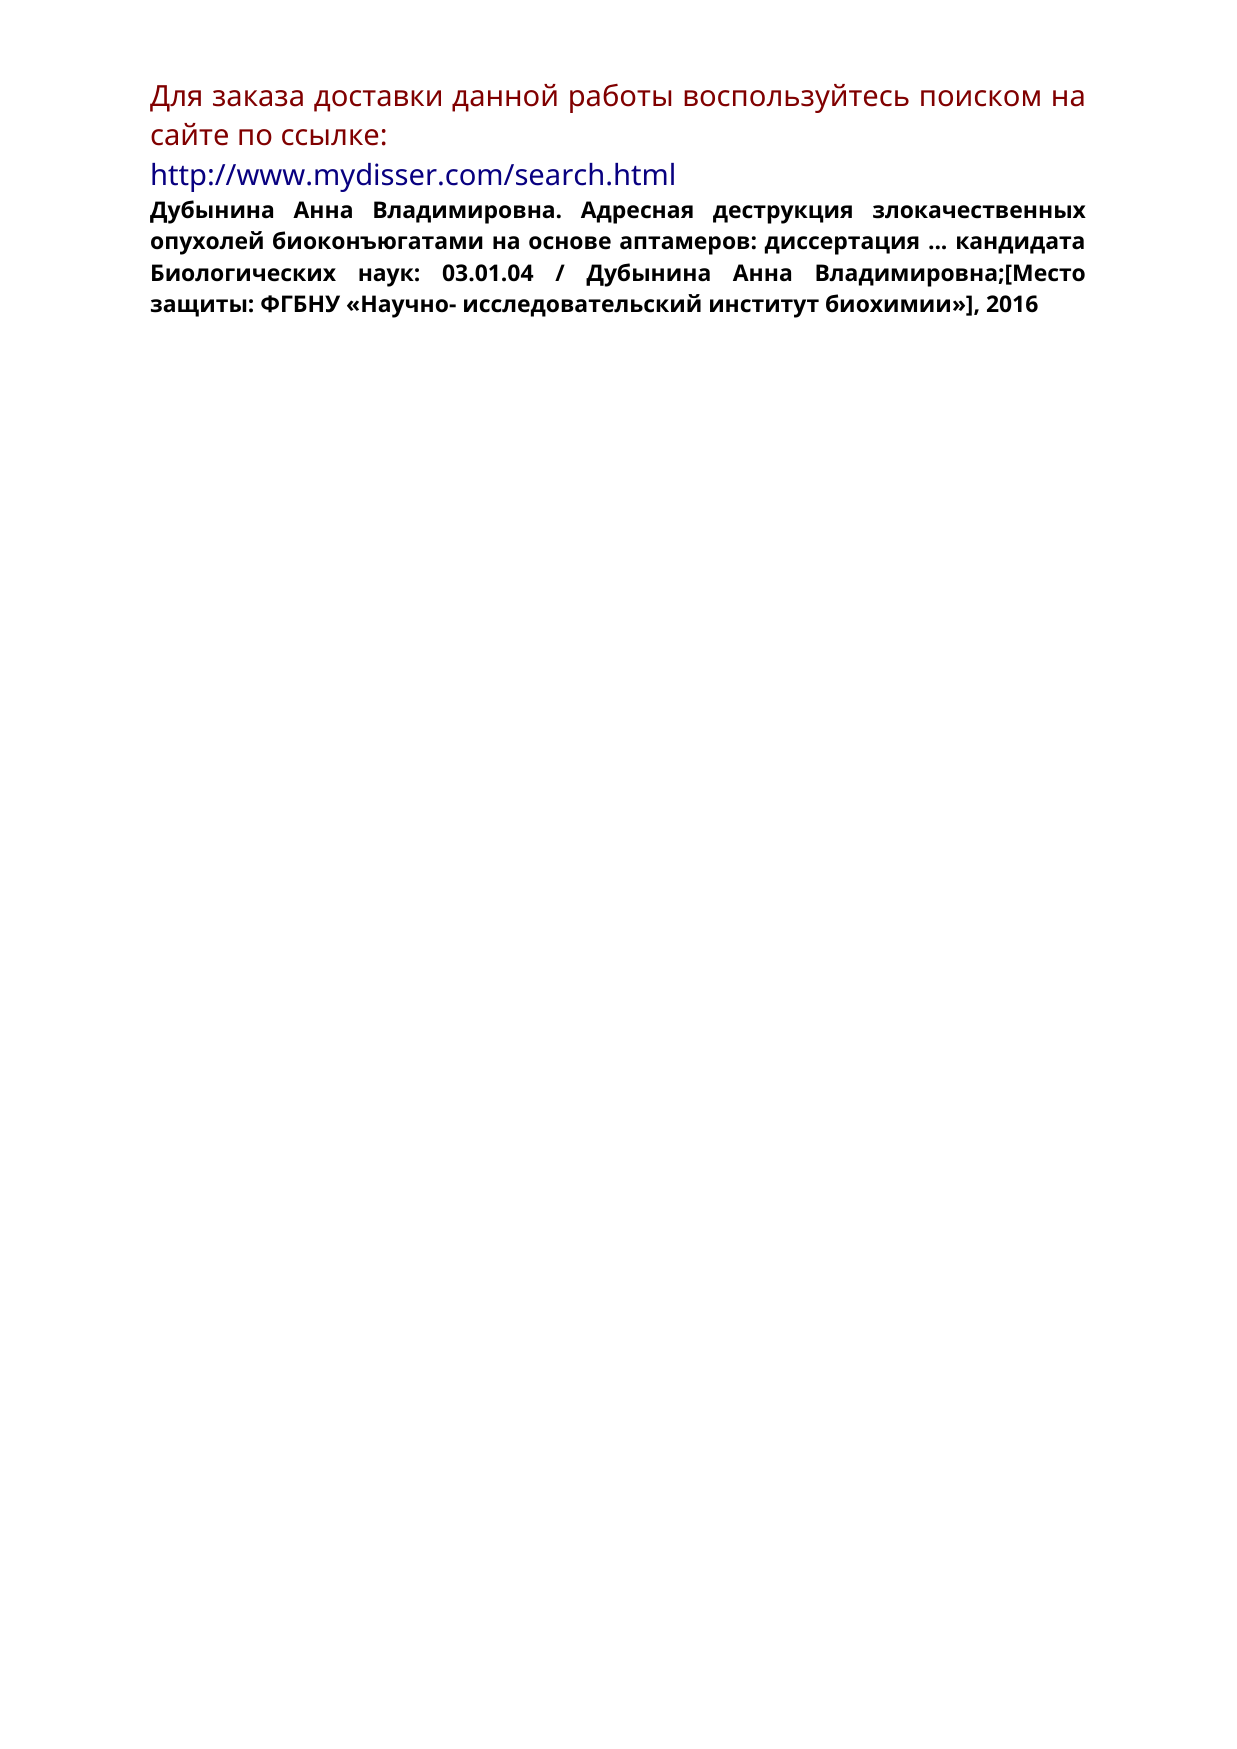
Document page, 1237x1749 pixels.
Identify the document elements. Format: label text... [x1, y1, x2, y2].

text Дубынина Анна Владимировна. Адресная деструкция злокачественных опухолей биоконъюгатами на основе аптамеров: диссертация ... кандидата Биологических наук: 03.01.04 / Дубынина Анна Владимировна;[Место защиты: ФГБНУ «Научно- исследовательский институт биохимии»], 2016 [150, 194, 1086, 319]
